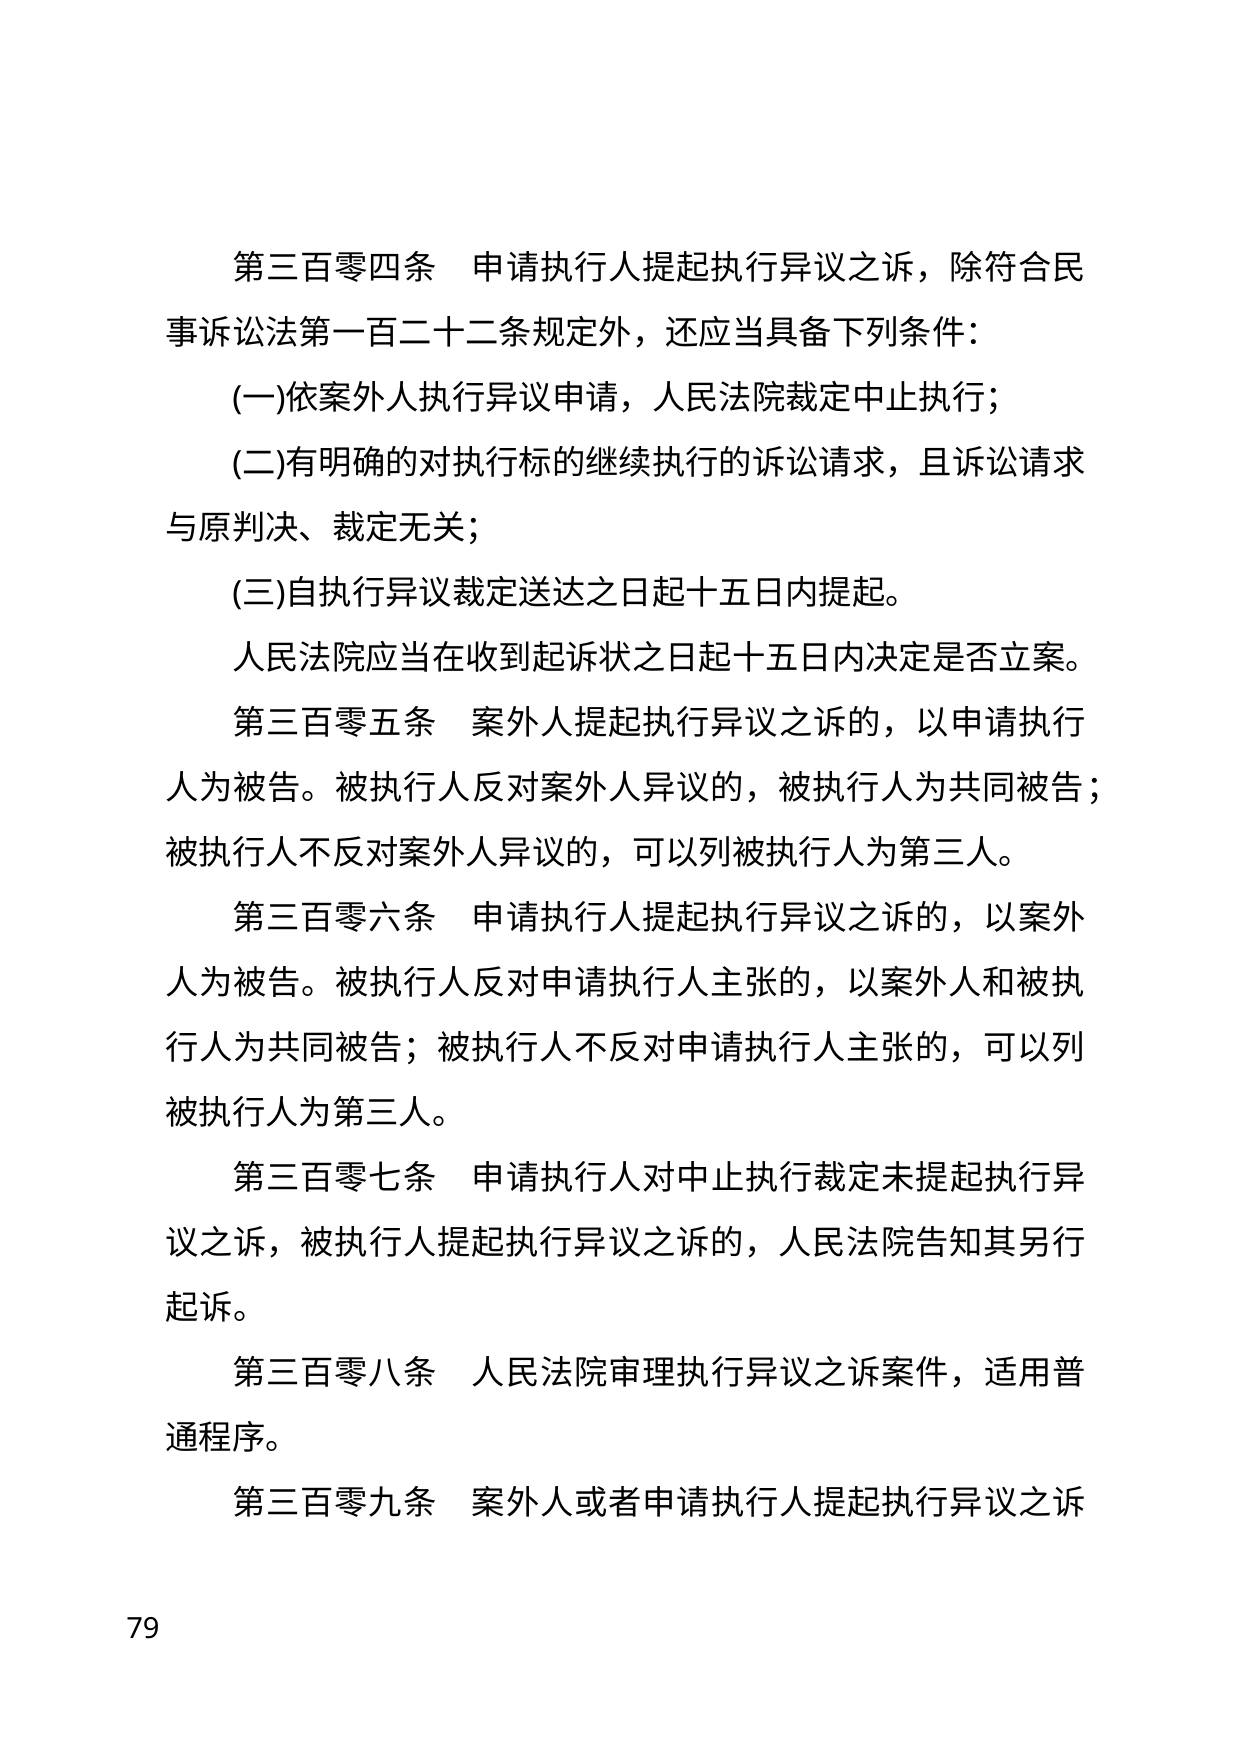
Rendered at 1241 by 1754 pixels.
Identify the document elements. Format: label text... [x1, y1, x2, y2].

text 第三百零五条 案外人提起执行异议之诉的，以申请执行人为被告。被执行人反对案外人异议的，被执行人为共同被告；被执行人不反对案外人异议的，可以列被执行人为第三人。 [165, 688, 1087, 883]
text 第三百零八条 人民法院审理执行异议之诉案件，适用普通程序。 [165, 1338, 1087, 1468]
text (二)有明确的对执行标的继续执行的诉讼请求，且诉讼请求与原判决、裁定无关； [165, 428, 1087, 558]
text 第三百零四条 申请执行人提起执行异议之诉，除符合民事诉讼法第一百二十二条规定外，还应当具备下列条件： [165, 233, 1087, 363]
text 第三百零六条 申请执行人提起执行异议之诉的，以案外人为被告。被执行人反对申请执行人主张的，以案外人和被执行人为共同被告；被执行人不反对申请执行人主张的，可以列被执行人为第三人。 [165, 883, 1087, 1143]
text (三)自执行异议裁定送达之日起十五日内提起。 [165, 558, 1087, 623]
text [165, 1468, 1087, 1533]
text 第三百零七条 申请执行人对中止执行裁定未提起执行异议之诉，被执行人提起执行异议之诉的，人民法院告知其另行起诉。 [165, 1143, 1087, 1338]
text (一)依案外人执行异议申请，人民法院裁定中止执行； [165, 363, 1087, 428]
text 人民法院应当在收到起诉状之日起十五日内决定是否立案。 [165, 623, 1087, 688]
